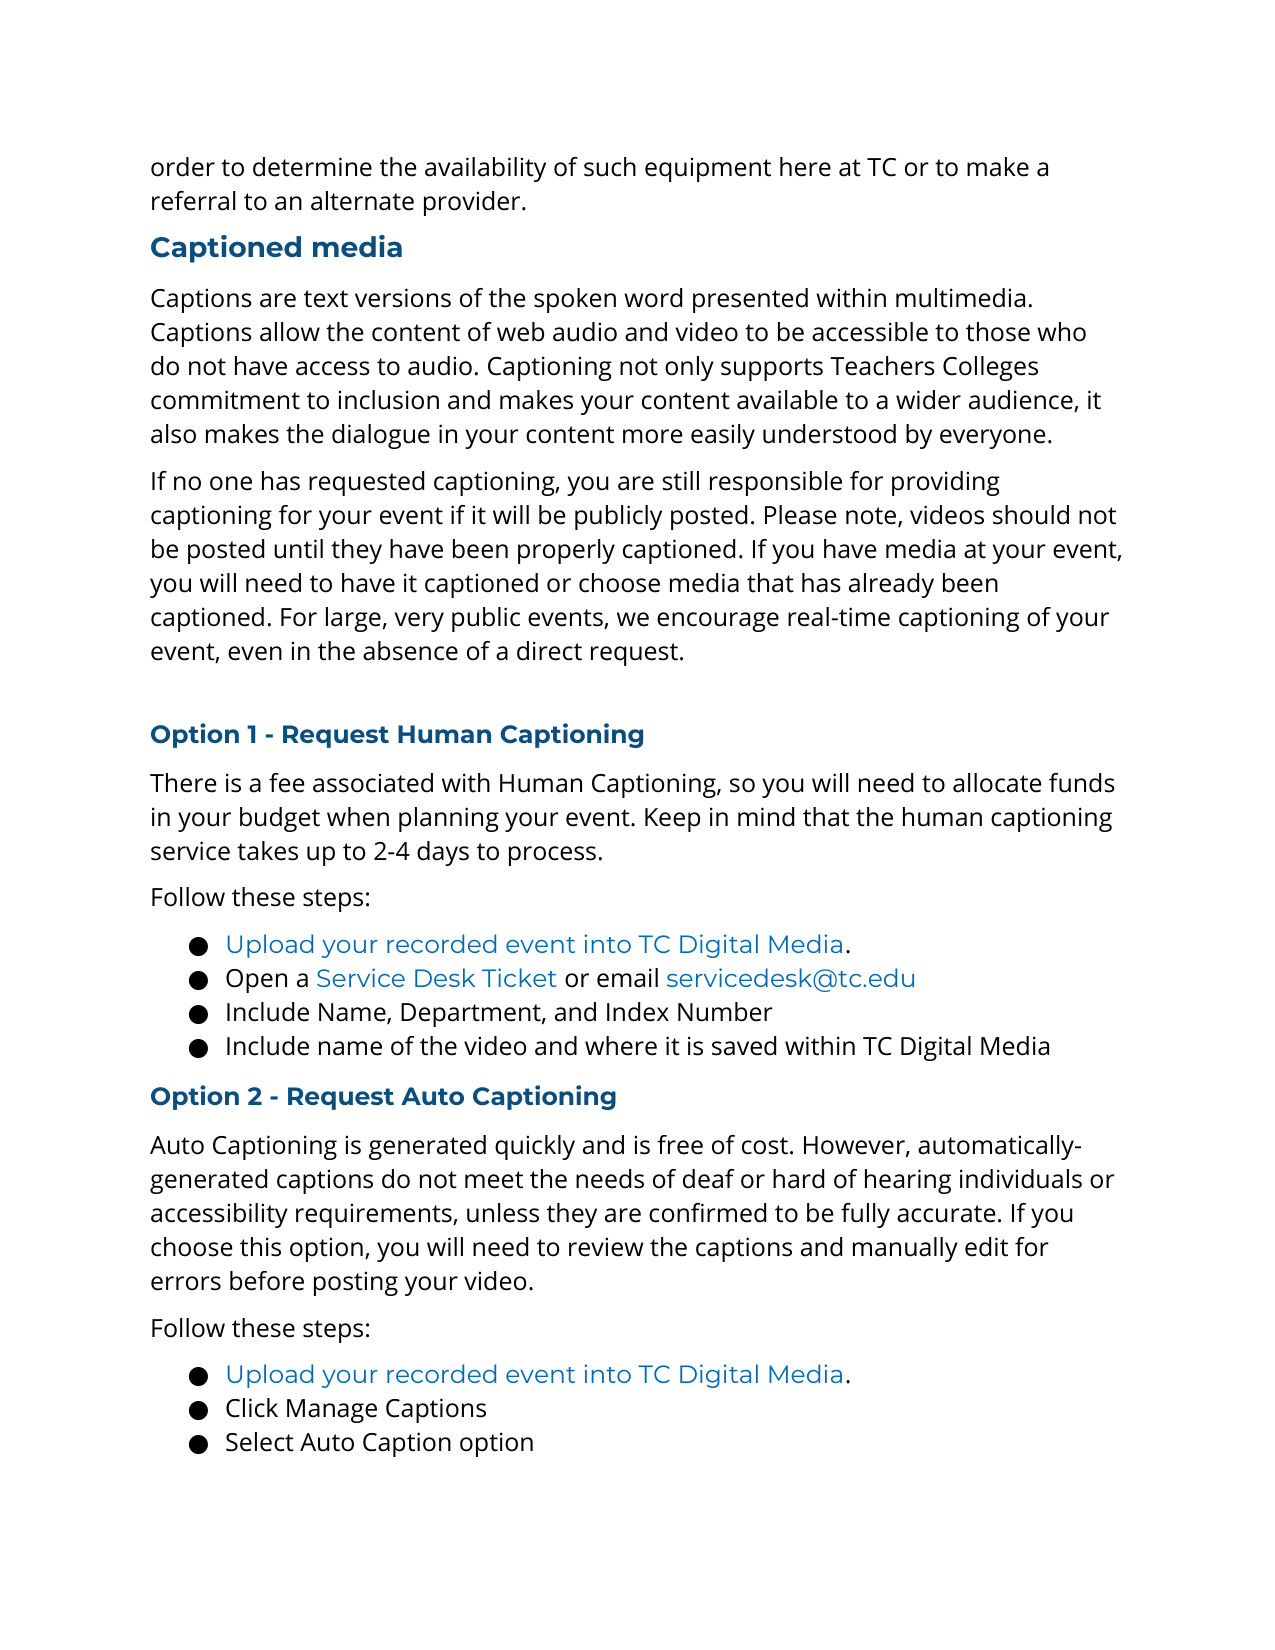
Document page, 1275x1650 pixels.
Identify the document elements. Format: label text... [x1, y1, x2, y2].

text Follow these steps: [150, 880, 1125, 914]
subtitle Option 2 - Request Auto Captioning [150, 1082, 1125, 1112]
text Auto Captioning is generated quickly and is free of cost. However, automatically-generated captions do not meet the needs of deaf or hard of hearing individuals or accessibility requirements, unless they are confirmed to be fully accurate. If you choose this option, you will need to review the captions and manually edit for errors before posting your video. [150, 1128, 1125, 1298]
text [150, 150, 1125, 218]
list Include Name, Department, and Index Number [187, 995, 1125, 1029]
list Upload your recorded event into TC Digital Media. [187, 927, 1125, 961]
list Click Manage Captions [187, 1391, 1125, 1425]
text Captions are text versions of the spoken word presented within multimedia. Captions allow the content of web audio and video to be accessible to those who do not have access to audio. Captioning not only supports Teachers Colleges commitment to inclusion and makes your content available to a wider audience, it also makes the dialogue in your content more easily understood by everyone. [150, 281, 1125, 451]
text If no one has requested captioning, you are still responsible for providing captioning for your event if it will be publicly posted. Please note, videos should not be posted until they have been properly captioned. If you have media at your event, you will need to have it captioned or choose media that has already been captioned. For large, very public events, we encourage real-time captioning of your event, even in the absence of a direct request. [150, 463, 1125, 668]
text There is a fee associated with Human Captioning, so you will need to allocate funds in your budget when planning your event. Keep in mind that the human captioning service takes up to 2-4 days to process. [150, 765, 1125, 867]
list Open a Service Desk Ticket or email servicedesk@tc.edu [187, 961, 1125, 995]
text Follow these steps: [150, 1310, 1125, 1344]
list Select Auto Caption option [187, 1425, 1125, 1459]
list Include name of the video and where it is saved within TC Digital Media [187, 1029, 1125, 1063]
subtitle Captioned media [150, 231, 1125, 265]
subtitle Option 1 - Request Human Captioning [150, 719, 1125, 750]
list Upload your recorded event into TC Digital Media. [187, 1357, 1125, 1391]
